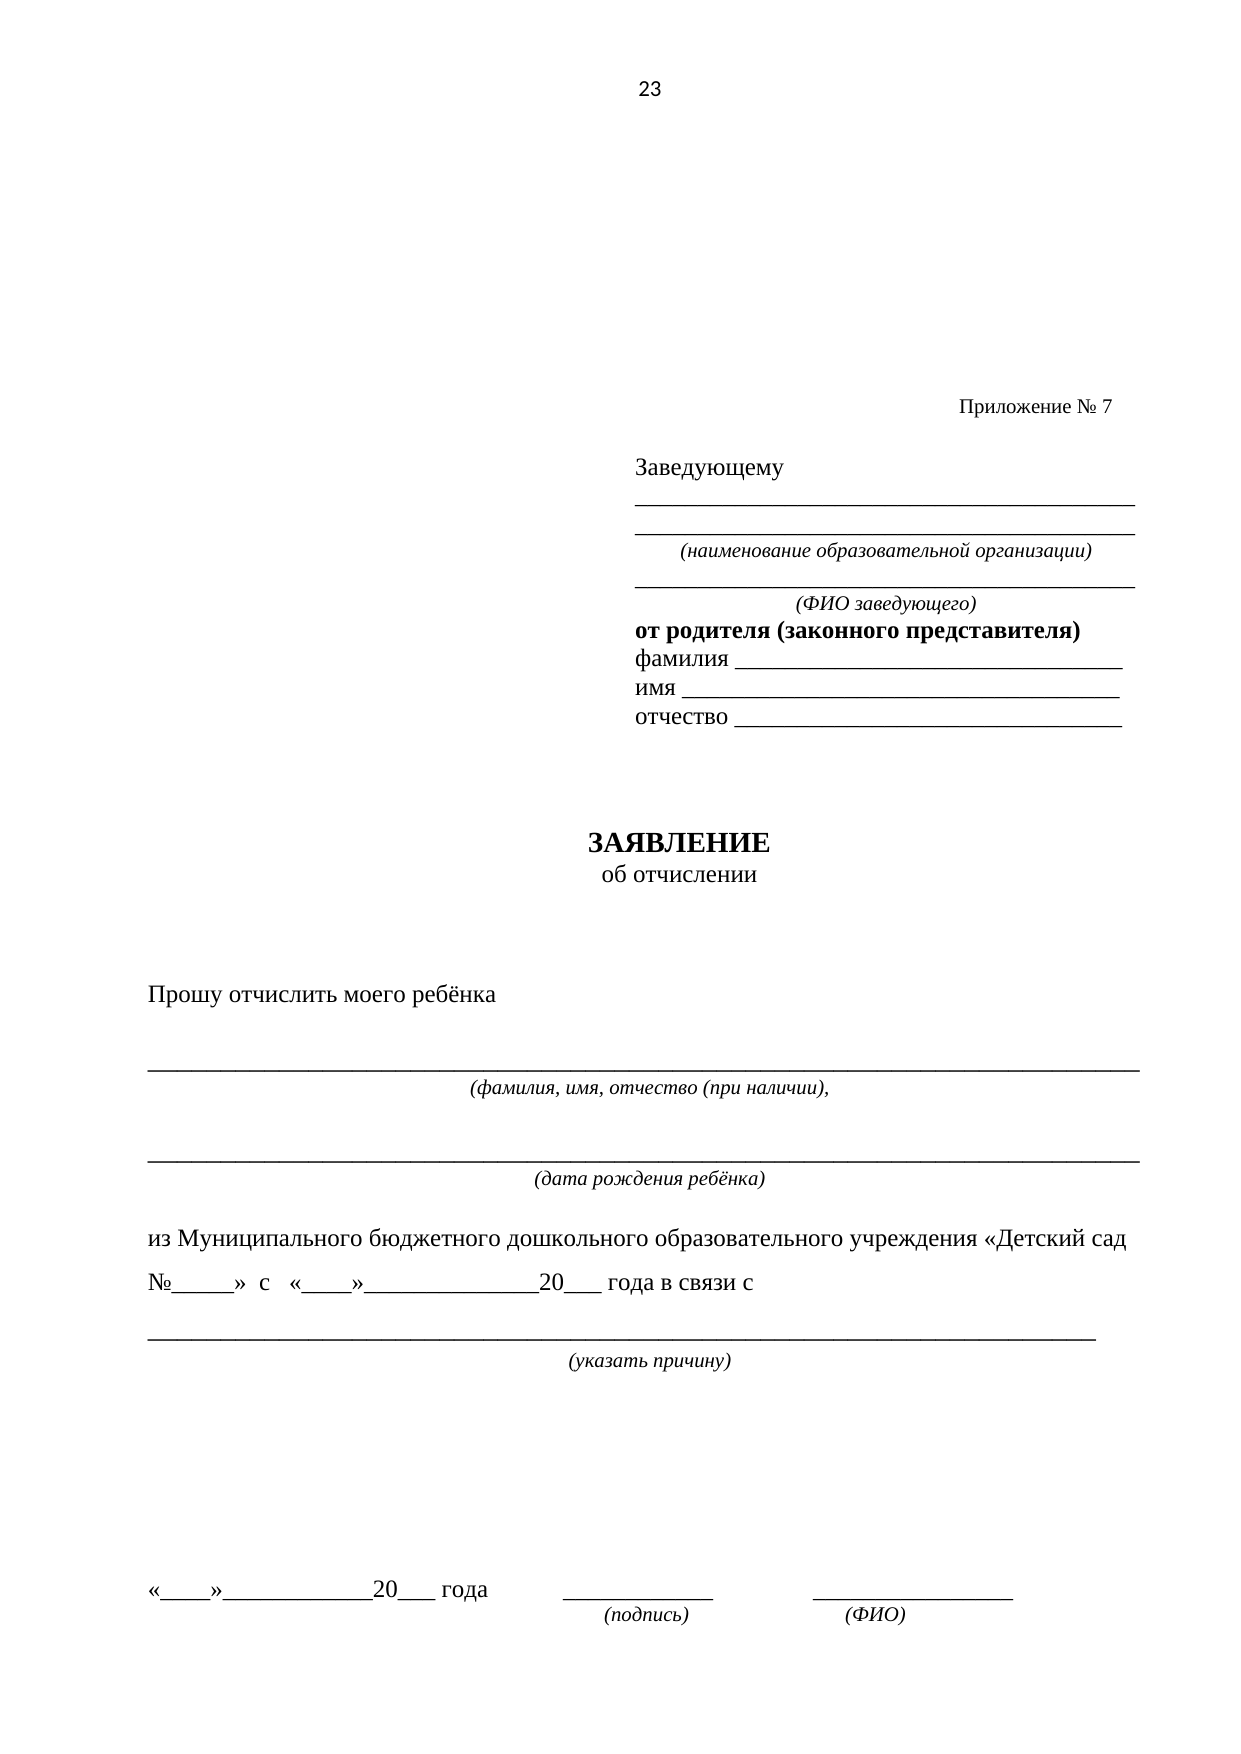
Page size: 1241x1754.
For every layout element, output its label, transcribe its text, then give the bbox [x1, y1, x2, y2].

text Заведующему ________________________________________ [635, 452, 1137, 509]
text из Муниципального бюджетного дошкольного образовательного учреждения «Детский сад №_____» с «____»______________20___ года в связи с [148, 1223, 1152, 1295]
text _________________________________________________________________ [148, 1310, 1152, 1343]
text ________________________________________ [635, 509, 1137, 538]
text об отчислении [148, 859, 1152, 888]
text Приложение № 7 [959, 394, 1168, 418]
text от родителя (законного представителя) [635, 615, 1137, 643]
text (указать причину) [148, 1348, 1152, 1372]
text (фамилия, имя, отчество (при наличии), [148, 1075, 1152, 1099]
text ЗАЯВЛЕНИЕ [148, 826, 1152, 859]
text ________________________________________ [635, 562, 1137, 591]
text (подпись) (ФИО) [148, 1602, 1152, 1626]
text (дата рождения ребёнка) [148, 1166, 1152, 1190]
text Прошу отчислить моего ребёнка [148, 979, 1152, 1008]
text ____________________________________________________________________ [148, 1041, 1152, 1075]
text фамилия _______________________________ [635, 643, 1137, 672]
text (ФИО заведующего) [635, 591, 1137, 615]
text имя ___________________________________ [635, 672, 1137, 701]
text отчество _______________________________ [635, 701, 1137, 730]
text ____________________________________________________________________ [148, 1132, 1152, 1166]
text «____»____________20___ года ____________ ________________ [148, 1574, 1152, 1602]
text (наименование образовательной организации) [635, 538, 1137, 562]
